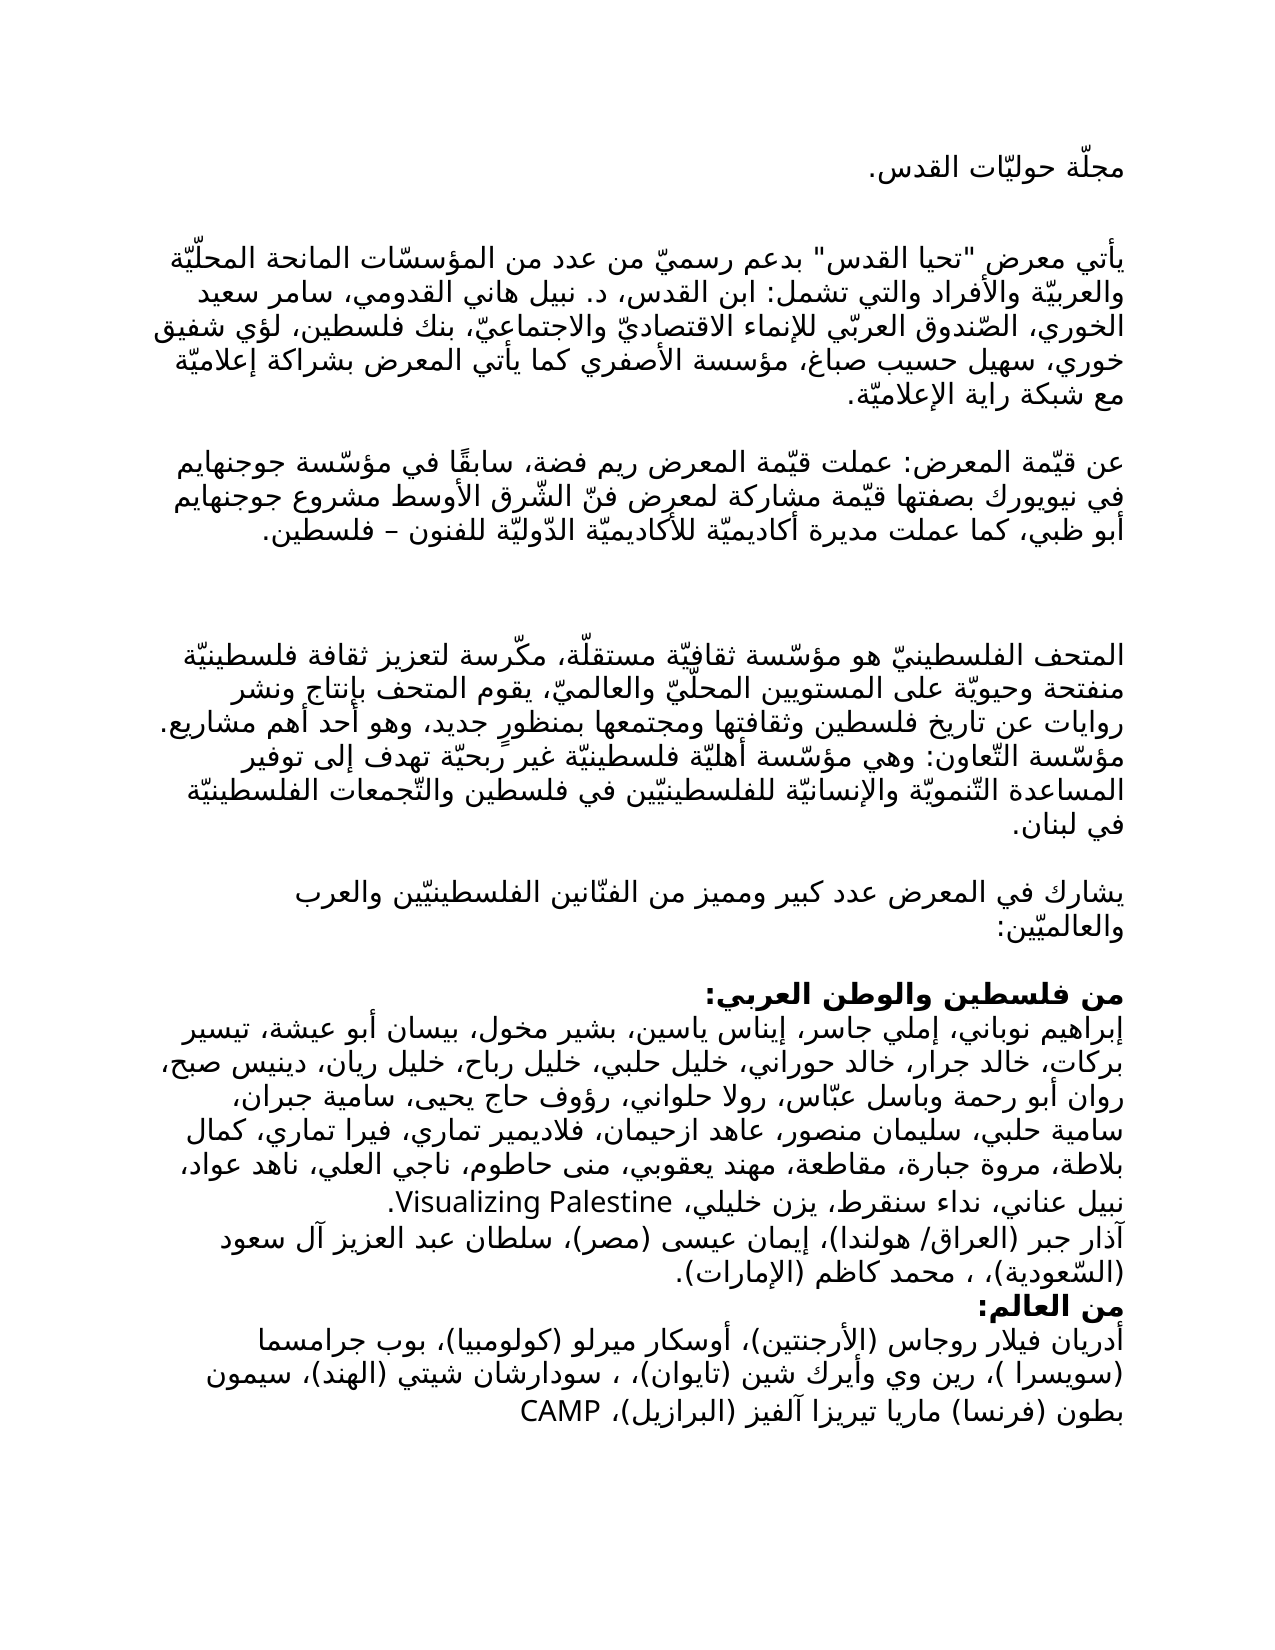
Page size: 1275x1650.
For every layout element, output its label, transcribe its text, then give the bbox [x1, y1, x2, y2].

text المتحف الفلسطينيّ هو مؤسّسة ثقافيّة مستقلّة، مكّرسة لتعزيز ثقافة فلسطينيّة منفتحة وحيويّة على المستويين المحلّيّ والعالميّ، يقوم المتحف بإنتاج ونشر روايات عن تاريخ فلسطين وثقافتها ومجتمعها بمنظورٍ جديد، وهو أحد أهم مشاريع. مؤسّسة التّعاون: وهي مؤسّسة أهليّة فلسطينيّة غير ربحيّة تهدف إلى توفير المساعدة التّنمويّة والإنسانيّة للفلسطينيّين في فلسطين والتّجمعات الفلسطينيّة في لبنان. يشارك في المعرض عدد كبير ومميز من الفنّانين الفلسطينيّين والعرب والعالميّين: من فلسطين والوطن العربي: إبراهيم نوباني، إملي جاسر، إيناس ياسين، بشير مخول، بيسان أبو عيشة، تيسير بركات، خالد جرار، خالد حوراني، خليل حلبي، خليل رباح، خليل ريان، دينيس صبح، روان أبو رحمة وباسل عبّاس، رولا حلواني، رؤوف حاج يحيى، سامية جبران، سامية حلبي، سليمان منصور، عاهد ازحيمان، فلاديمير تماري، فيرا تماري، كمال بلاطة، مروة جبارة، مقاطعة، مهند يعقوبي، منى حاطوم، ناجي العلي، ناهد عواد، نبيل عناني، نداء سنقرط، يزن خليلي، Visualizing Palestine. آذار جبر (العراق/ هولندا)، إيمان عيسى (مصر)، سلطان عبد العزيز آل سعود (السّعودية)، ، محمد كاظم (الإمارات). من العالم: أدريان فيلار روجاس (الأرجنتين)، أوسكار ميرلو (كولومبيا)، بوب جرامسما (سويسرا )، رين وي وأيرك شين (تايوان)، ، سودارشان شيتي (الهند)، سيمون بطون (فرنسا) ماريا تيريزا آلفيز (البرازيل)، CAMP [150, 604, 1125, 1430]
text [150, 150, 1125, 212]
text يأتي معرض "تحيا القدس" بدعم رسميّ من عدد من المؤسسّات المانحة المحلّيّة والعربيّة والأفراد والتي تشمل: ابن القدس، د. نبيل هاني القدومي، سامر سعيد الخوري، الصّندوق العربّي للإنماء الاقتصاديّ والاجتماعيّ، بنك فلسطين، لؤي شفيق خوري، سهيل حسيب صباغ، مؤسسة الأصفري كما يأتي المعرض بشراكة إعلاميّة مع شبكة راية الإعلاميّة. عن قيّمة المعرض: عملت قيّمة المعرض ريم فضة، سابقًا في مؤسّسة جوجنهايم في نيويورك بصفتها قيّمة مشاركة لمعرض فنّ الشّرق الأوسط مشروع جوجنهايم أبو ظبي، كما عملت مديرة أكاديميّة للأكاديميّة الدّوليّة للفنون – فلسطين. [150, 241, 1125, 575]
